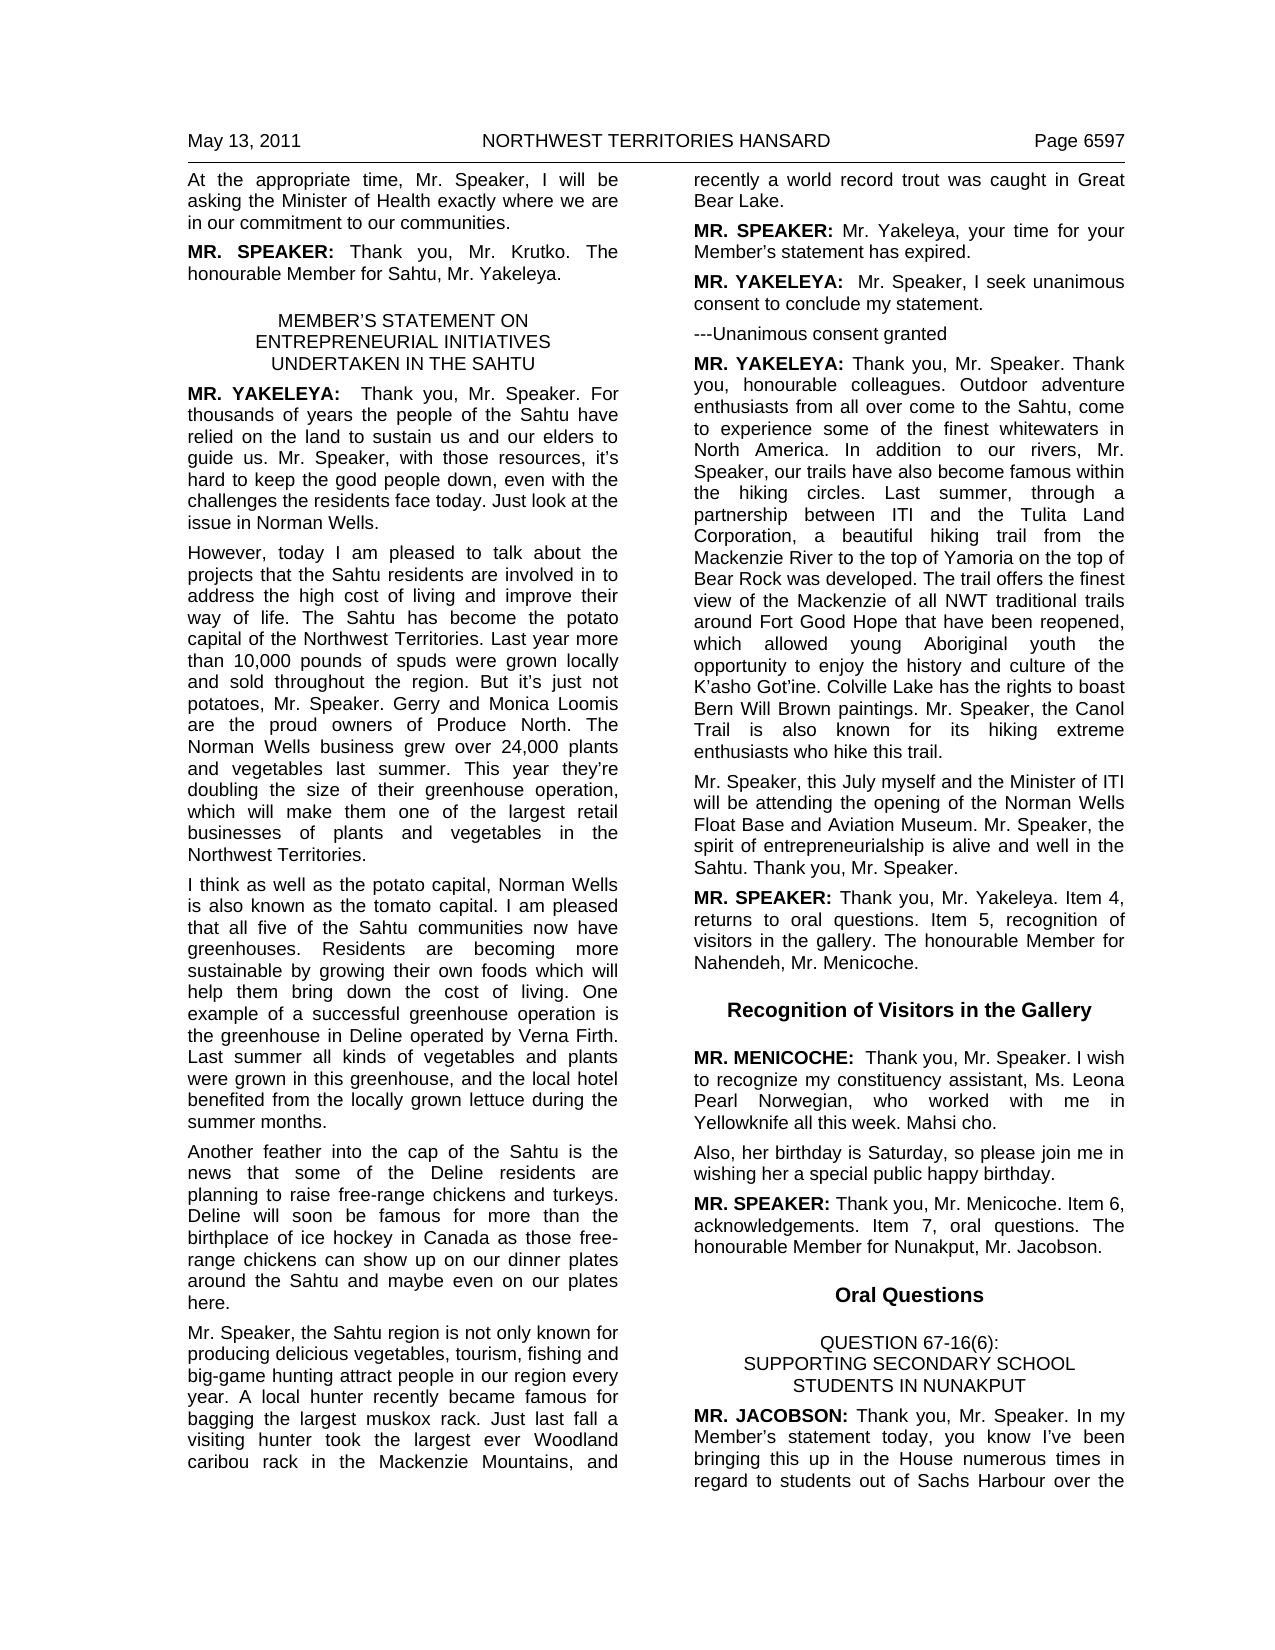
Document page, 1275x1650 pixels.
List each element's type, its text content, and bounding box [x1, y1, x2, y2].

text MR. MENICOCHE: Thank you, Mr. Speaker. I wish to recognize my constituency assistant, Ms. Leona Pearl Norwegian, who worked with me in Yellowknife all this week. Mahsi cho. [694, 1047, 1125, 1133]
text MR. SPEAKER: Thank you, Mr. Menicoche. Item 6, acknowledgements. Item 7, oral questions. The honourable Member for Nunakput, Mr. Jacobson. [694, 1193, 1125, 1258]
subtitle MEMBER’S STATEMENT ON ENTREPRENEURIAL INITIATIVES UNDERTAKEN IN THE SAHTU [187, 309, 619, 374]
text ---Unanimous consent granted [694, 323, 1125, 344]
text Also, her birthday is Saturday, so please join me in wishing her a special public happy birthday. [694, 1142, 1125, 1185]
text MR. YAKELEYA: Thank you, Mr. Speaker. Thank you, honourable colleagues. Outdoor adventure enthusiasts from all over come to the Sahtu, come to experience some of the finest whitewaters in North America. In addition to our rivers, Mr. Speaker, our trails have also become famous within the hiking circles. Last summer, through a partnership between ITI and the Tulita Land Corporation, a beautiful hiking trail from the Mackenzie River to the top of Yamoria on the top of Bear Rock was developed. The trail offers the finest view of the Mackenzie of all NWT traditional trails around Fort Good Hope that have been reopened, which allowed young Aboriginal youth the opportunity to enjoy the history and culture of the K’asho Got’ine. Colville Lake has the rights to boast Bern Will Brown paintings. Mr. Speaker, the Canol Trail is also known for its hiking extreme enthusiasts who hike this trail. [694, 353, 1125, 762]
text MR. SPEAKER: Thank you, Mr. Krutko. The honourable Member for Sahtu, Mr. Yakeleya. [187, 241, 619, 284]
text MR. SPEAKER: Thank you, Mr. Yakeleya. Item 4, returns to oral questions. Item 5, recognition of visitors in the gallery. The honourable Member for Nahendeh, Mr. Menicoche. [694, 887, 1125, 973]
text MR. YAKELEYA: Mr. Speaker, I seek unanimous consent to conclude my statement. [694, 271, 1125, 314]
subtitle Recognition of Visitors in the Gallery [694, 998, 1125, 1022]
text Another feather into the cap of the Sahtu is the news that some of the Deline residents are planning to raise free-range chickens and turkeys. Deline will soon be famous for more than the birthplace of ice hockey in Canada as those free-range chickens can show up on our dinner plates around the Sahtu and maybe even on our plates here. [187, 1141, 619, 1313]
text MR. YAKELEYA: Thank you, Mr. Speaker. For thousands of years the people of the Sahtu have relied on the land to sustain us and our elders to guide us. Mr. Speaker, with those resources, it’s hard to keep the good people down, even with the challenges the residents face today. Just look at the issue in Norman Wells. [187, 382, 619, 533]
subtitle Oral Questions [694, 1283, 1125, 1307]
subtitle QUESTION 67-16(6): SUPPORTING SECONDARY SCHOOL STUDENTS IN NUNAKPUT [694, 1332, 1125, 1396]
text Mr. Speaker, the Sahtu region is not only known for producing delicious vegetables, tourism, fishing and big-game hunting attract people in our region every year. A local hunter recently became famous for bagging the largest muskox rack. Just last fall a visiting hunter took the largest ever Woodland caribou rack in the Mackenzie Mountains, and recently a world record trout was caught in Great Bear Lake. [187, 1321, 619, 1472]
text At the appropriate time, Mr. Speaker, I will be asking the Minister of Health exactly where we are in our commitment to our communities. [187, 168, 619, 233]
text However, today I am pleased to talk about the projects that the Sahtu residents are involved in to address the high cost of living and improve their way of life. The Sahtu has become the potato capital of the Northwest Territories. Last year more than 10,000 pounds of spuds were grown locally and sold throughout the region. But it’s just not potatoes, Mr. Speaker. Gerry and Monica Loomis are the proud owners of Produce North. The Norman Wells business grew over 24,000 plants and vegetables last summer. This year they’re doubling the size of their greenhouse operation, which will make them one of the largest retail businesses of plants and vegetables in the Northwest Territories. [187, 542, 619, 865]
text Mr. Speaker, this July myself and the Minister of ITI will be attending the opening of the Norman Wells Float Base and Aviation Museum. Mr. Speaker, the spirit of entrepreneurialship is alive and well in the Sahtu. Thank you, Mr. Speaker. [694, 771, 1125, 878]
text MR. SPEAKER: Mr. Yakeleya, your time for your Member’s statement has expired. [694, 220, 1125, 263]
text I think as well as the potato capital, Norman Wells is also known as the tomato capital. I am pleased that all five of the Sahtu communities now have greenhouses. Residents are becoming more sustainable by growing their own foods which will help them bring down the cost of living. One example of a successful greenhouse operation is the greenhouse in Deline operated by Verna Firth. Last summer all kinds of vegetables and plants were grown in this greenhouse, and the local hotel benefited from the locally grown lettuce during the summer months. [187, 873, 619, 1132]
